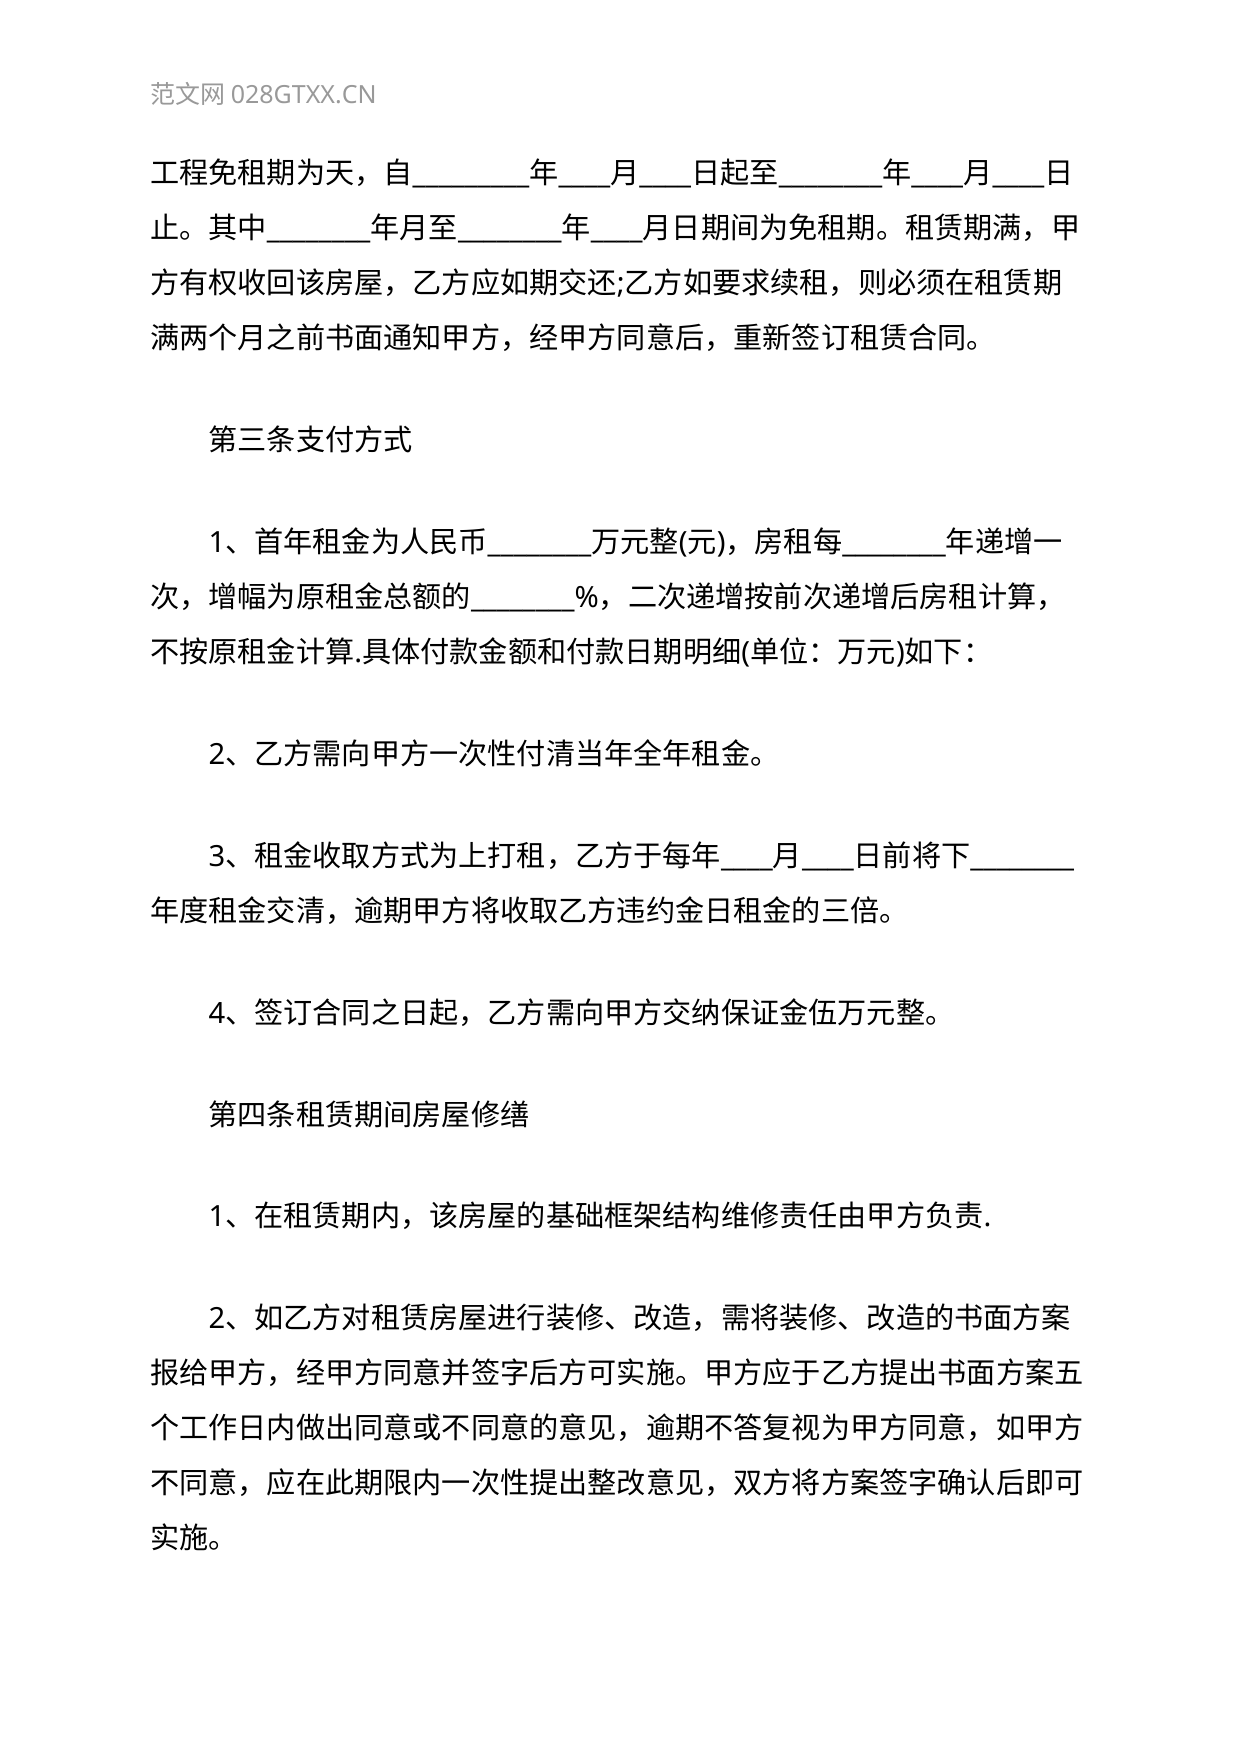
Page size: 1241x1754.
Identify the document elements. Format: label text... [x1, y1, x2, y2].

text 3、租金收取方式为上打租，乙方于每年____月____日前将下________年度租金交清，逾期甲方将收取乙方违约金日租金的三倍。 [150, 832, 1090, 930]
text 2、乙方需向甲方一次性付清当年全年租金。 [150, 731, 1090, 773]
text 2、如乙方对租赁房屋进行装修、改造，需将装修、改造的书面方案报给甲方，经甲方同意并签字后方可实施。甲方应于乙方提出书面方案五个工作日内做出同意或不同意的意见，逾期不答复视为甲方同意，如甲方不同意，应在此期限内一次性提出整改意见，双方将方案签字确认后即可实施。 [150, 1295, 1090, 1557]
text 第三条支付方式 [150, 417, 1090, 459]
text 1、首年租金为人民币________万元整(元)，房租每________年递增一次，增幅为原租金总额的________%，二次递增按前次递增后房租计算，不按原租金计算.具体付款金额和付款日期明细(单位：万元)如下： [150, 518, 1090, 671]
text 4、签订合同之日起，乙方需向甲方交纳保证金伍万元整。 [150, 989, 1090, 1032]
text 1、在租赁期内，该房屋的基础框架结构维修责任由甲方负责. [150, 1193, 1090, 1235]
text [150, 150, 1090, 357]
text 第四条租赁期间房屋修缮 [150, 1091, 1090, 1133]
